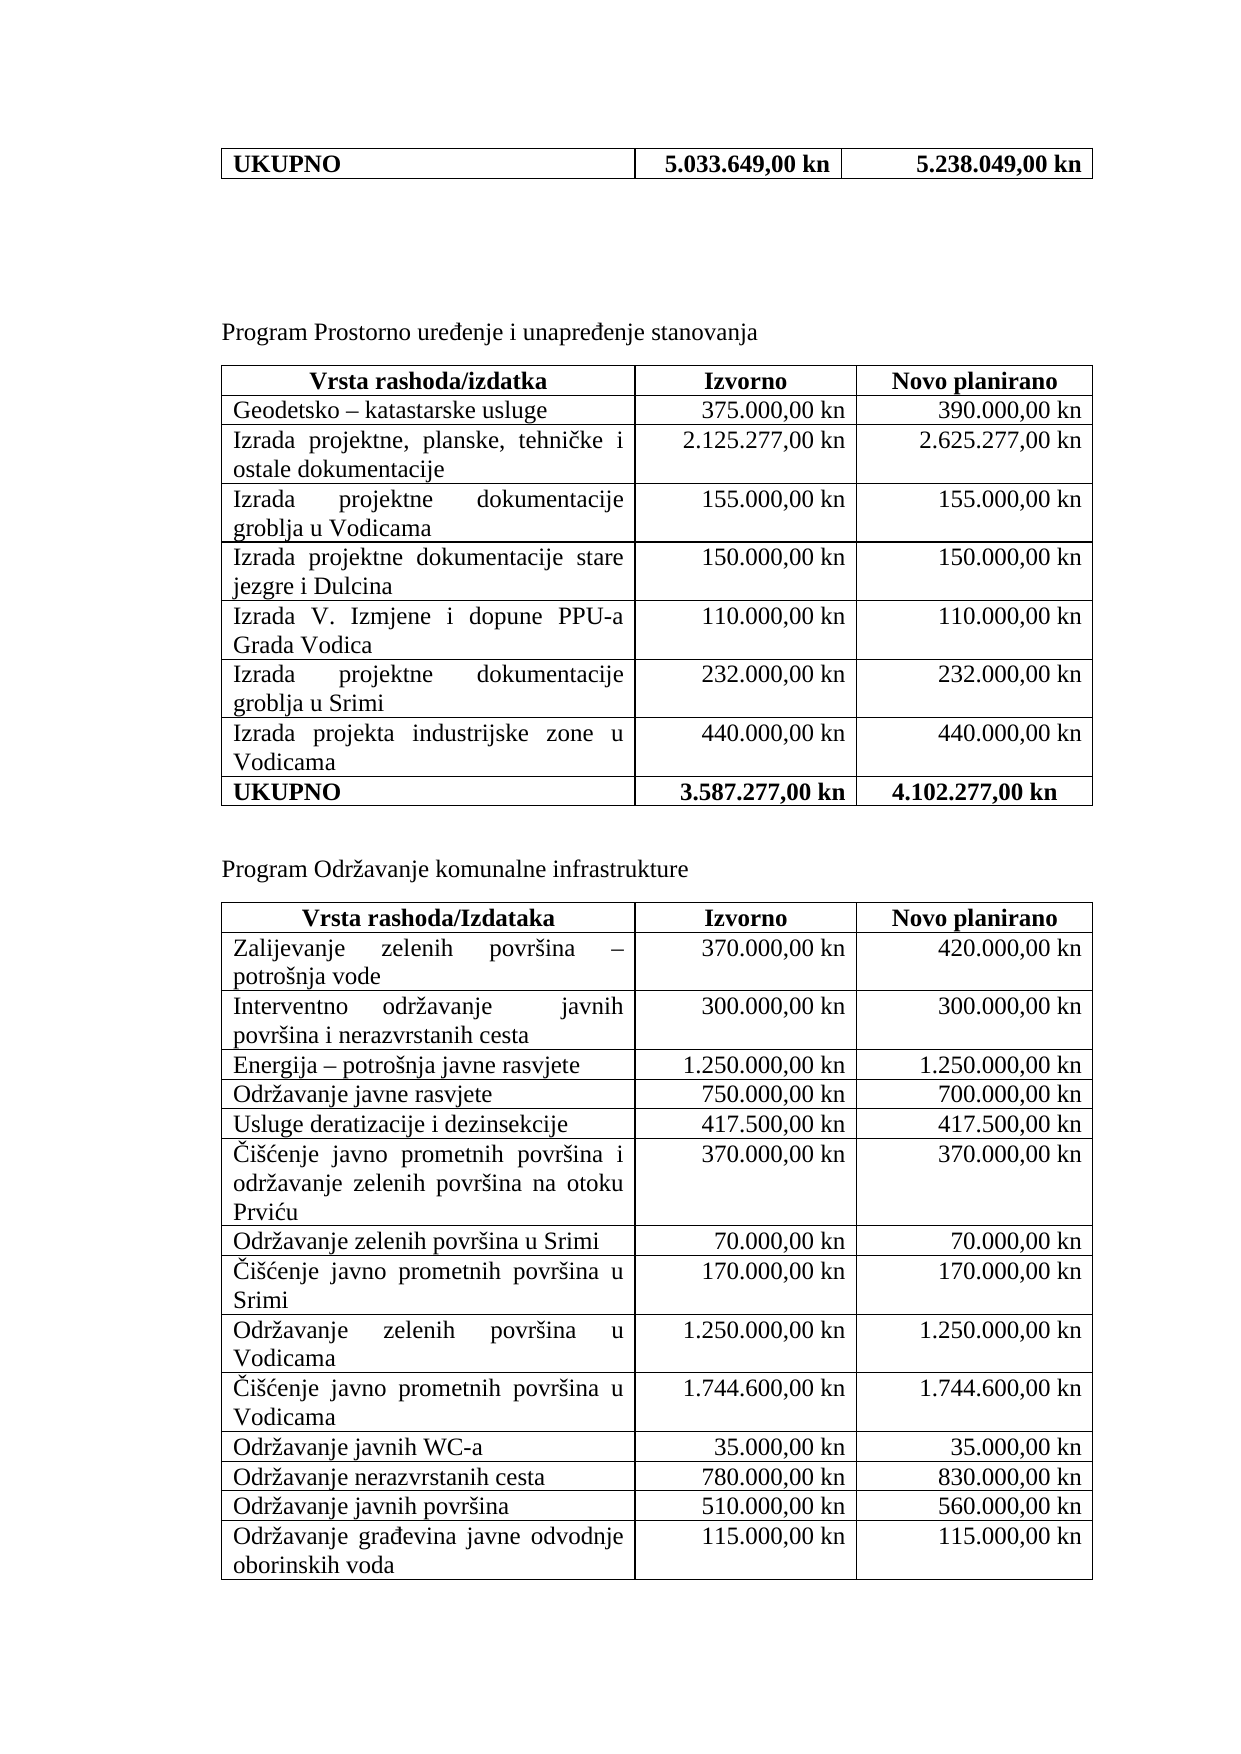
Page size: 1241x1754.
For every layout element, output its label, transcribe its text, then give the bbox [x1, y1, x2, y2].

table_cell 2.125.277,00 kn [636, 425, 856, 483]
table_cell 370.000,00 kn [636, 933, 856, 990]
table_cell Održavanje građevina javne odvodnje oborinskih voda [222, 1521, 634, 1579]
table_cell UKUPNO [222, 777, 634, 805]
table_cell 417.500,00 kn [857, 1109, 1092, 1138]
table_cell UKUPNO [222, 149, 634, 177]
table_cell Energija – potrošnja javne rasvjete [222, 1050, 634, 1078]
table_cell Održavanje javnih WC-a [222, 1432, 634, 1461]
table_cell 750.000,00 kn [636, 1080, 856, 1108]
table_cell 440.000,00 kn [636, 718, 856, 776]
table_cell Interventno održavanje javnih površina i nerazvrstanih cesta [222, 991, 634, 1049]
table_cell Održavanje zelenih površina u Vodicama [222, 1315, 634, 1372]
table_cell 1.744.600,00 kn [636, 1373, 856, 1431]
table_cell Održavanje zelenih površina u Srimi [222, 1226, 634, 1255]
table_header Novo planirano [857, 366, 1092, 394]
table_cell Izrada V. Izmjene i dopune PPU-a Grada Vodica [222, 601, 634, 658]
table_cell 70.000,00 kn [857, 1226, 1092, 1255]
table_cell 1.250.000,00 kn [857, 1315, 1092, 1372]
table_header Izvorno [636, 903, 856, 932]
table_cell Zalijevanje zelenih površina – potrošnja vode [222, 933, 634, 990]
table_cell 170.000,00 kn [636, 1256, 856, 1314]
table_cell 3.587.277,00 kn [636, 777, 856, 805]
table_cell 440.000,00 kn [857, 718, 1092, 776]
table_cell 1.250.000,00 kn [857, 1050, 1092, 1078]
table_cell 300.000,00 kn [857, 991, 1092, 1049]
table_cell 5.033.649,00 kn [636, 149, 841, 177]
text Program Prostorno uređenje i unapređenje stanovanja [148, 317, 1092, 346]
table_cell Izrada projektne dokumentacije groblja u Srimi [222, 660, 634, 717]
table_cell 232.000,00 kn [857, 660, 1092, 717]
table_cell Izrada projektne dokumentacije groblja u Vodicama [222, 484, 634, 541]
table_cell 110.000,00 kn [636, 601, 856, 658]
table_cell Geodetsko – katastarske usluge [222, 396, 634, 424]
table_cell 300.000,00 kn [636, 991, 856, 1049]
table_cell 155.000,00 kn [857, 484, 1092, 541]
table_cell 115.000,00 kn [857, 1521, 1092, 1579]
text Program Održavanje komunalne infrastrukture [148, 854, 1092, 883]
table_cell 4.102.277,00 kn [857, 777, 1092, 805]
table_header Vrsta rashoda/izdatka [222, 366, 634, 394]
table_cell 2.625.277,00 kn [857, 425, 1092, 483]
table_cell 370.000,00 kn [636, 1139, 856, 1225]
table_cell Održavanje nerazvrstanih cesta [222, 1462, 634, 1490]
table_header Izvorno [636, 366, 856, 394]
table_cell Čišćenje javno prometnih površina u Srimi [222, 1256, 634, 1314]
table_cell Izrada projekta industrijske zone u Vodicama [222, 718, 634, 776]
table_header Vrsta rashoda/Izdataka [222, 903, 634, 932]
table_cell 700.000,00 kn [857, 1080, 1092, 1108]
table_header Novo planirano [857, 903, 1092, 932]
table_cell 1.250.000,00 kn [636, 1315, 856, 1372]
table_cell 70.000,00 kn [636, 1226, 856, 1255]
table_cell 370.000,00 kn [857, 1139, 1092, 1225]
table_cell 150.000,00 kn [636, 543, 856, 600]
table_cell 155.000,00 kn [636, 484, 856, 541]
table_cell Čišćenje javno prometnih površina i održavanje zelenih površina na otoku Prviću [222, 1139, 634, 1225]
table_cell 170.000,00 kn [857, 1256, 1092, 1314]
table_cell 232.000,00 kn [636, 660, 856, 717]
table_cell Održavanje javnih površina [222, 1491, 634, 1520]
table_cell 417.500,00 kn [636, 1109, 856, 1138]
table_cell 780.000,00 kn [636, 1462, 856, 1490]
table_cell 560.000,00 kn [857, 1491, 1092, 1520]
table_cell 35.000,00 kn [857, 1432, 1092, 1461]
table_cell 110.000,00 kn [857, 601, 1092, 658]
table_cell Održavanje javne rasvjete [222, 1080, 634, 1108]
table_cell 375.000,00 kn [636, 396, 856, 424]
table_cell 830.000,00 kn [857, 1462, 1092, 1490]
table_cell 420.000,00 kn [857, 933, 1092, 990]
table_cell 35.000,00 kn [636, 1432, 856, 1461]
table_cell 510.000,00 kn [636, 1491, 856, 1520]
table_cell Usluge deratizacije i dezinsekcije [222, 1109, 634, 1138]
table_cell Čišćenje javno prometnih površina u Vodicama [222, 1373, 634, 1431]
table_cell 1.744.600,00 kn [857, 1373, 1092, 1431]
table_cell 150.000,00 kn [857, 543, 1092, 600]
table_cell 115.000,00 kn [636, 1521, 856, 1579]
table_cell 5.238.049,00 kn [842, 149, 1092, 177]
table_cell Izrada projektne dokumentacije stare jezgre i Dulcina [222, 543, 634, 600]
table_cell Izrada projektne, planske, tehničke i ostale dokumentacije [222, 425, 634, 483]
table_cell 390.000,00 kn [857, 396, 1092, 424]
table_cell 1.250.000,00 kn [636, 1050, 856, 1078]
